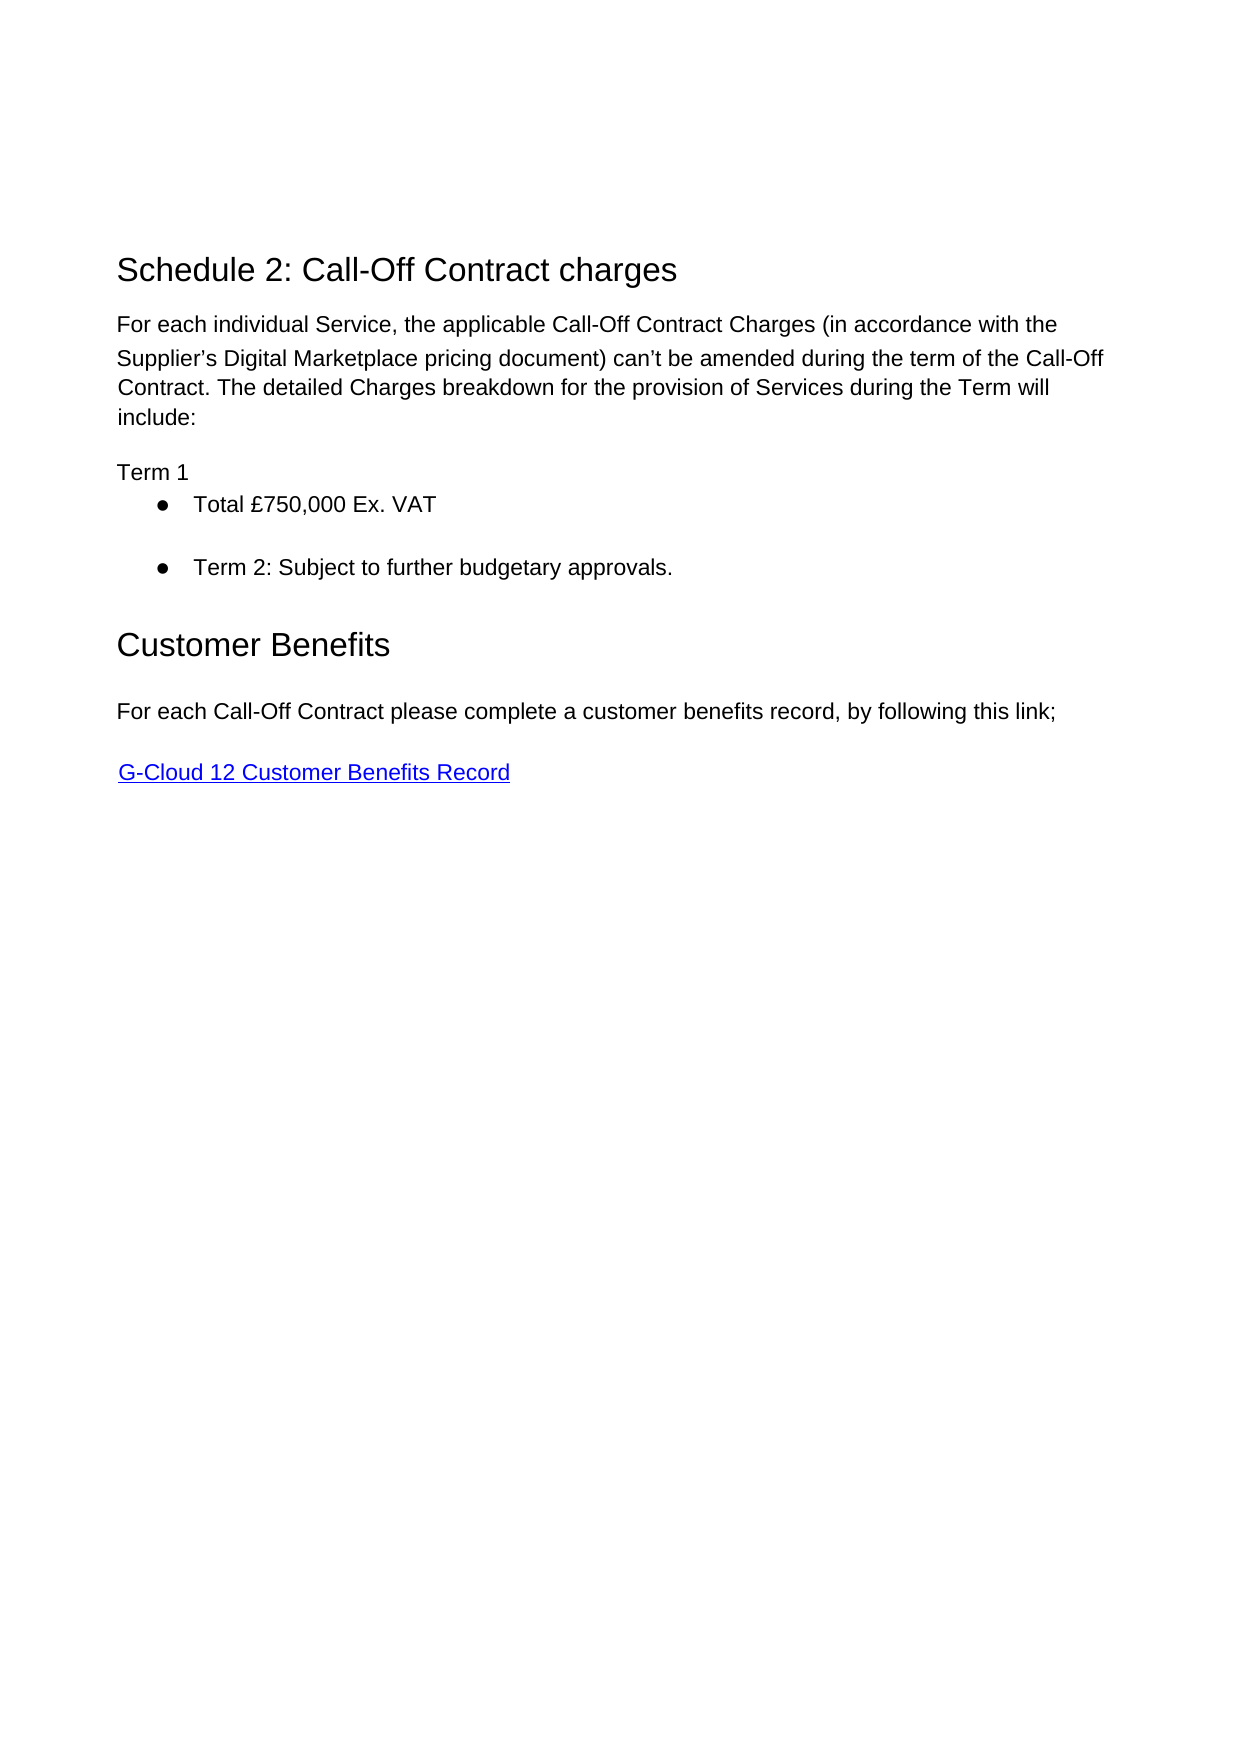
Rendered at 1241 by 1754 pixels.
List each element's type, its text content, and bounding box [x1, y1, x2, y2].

list Total £750,000 Ex. VAT [156, 490, 1122, 518]
text Term 1 [116, 459, 1122, 486]
text Supplier’s Digital Marketplace pricing document) can’t be amended during the term of the Call-Off Contract. The detailed Charges breakdown for the provision of Services during the Term will include: [116, 345, 1122, 430]
subtitle Customer Benefits [116, 625, 1122, 664]
list Term 2: Subject to further budgetary approvals. [156, 553, 1122, 581]
subtitle Schedule 2: Call-Off Contract charges [116, 251, 1122, 289]
text G-Cloud 12 Customer Benefits Record [118, 759, 1064, 786]
text For each Call-Off Contract please complete a customer benefits record, by following this link; [116, 698, 1122, 724]
text For each individual Service, the applicable Call-Off Contract Charges (in accordance with the [116, 311, 1122, 337]
